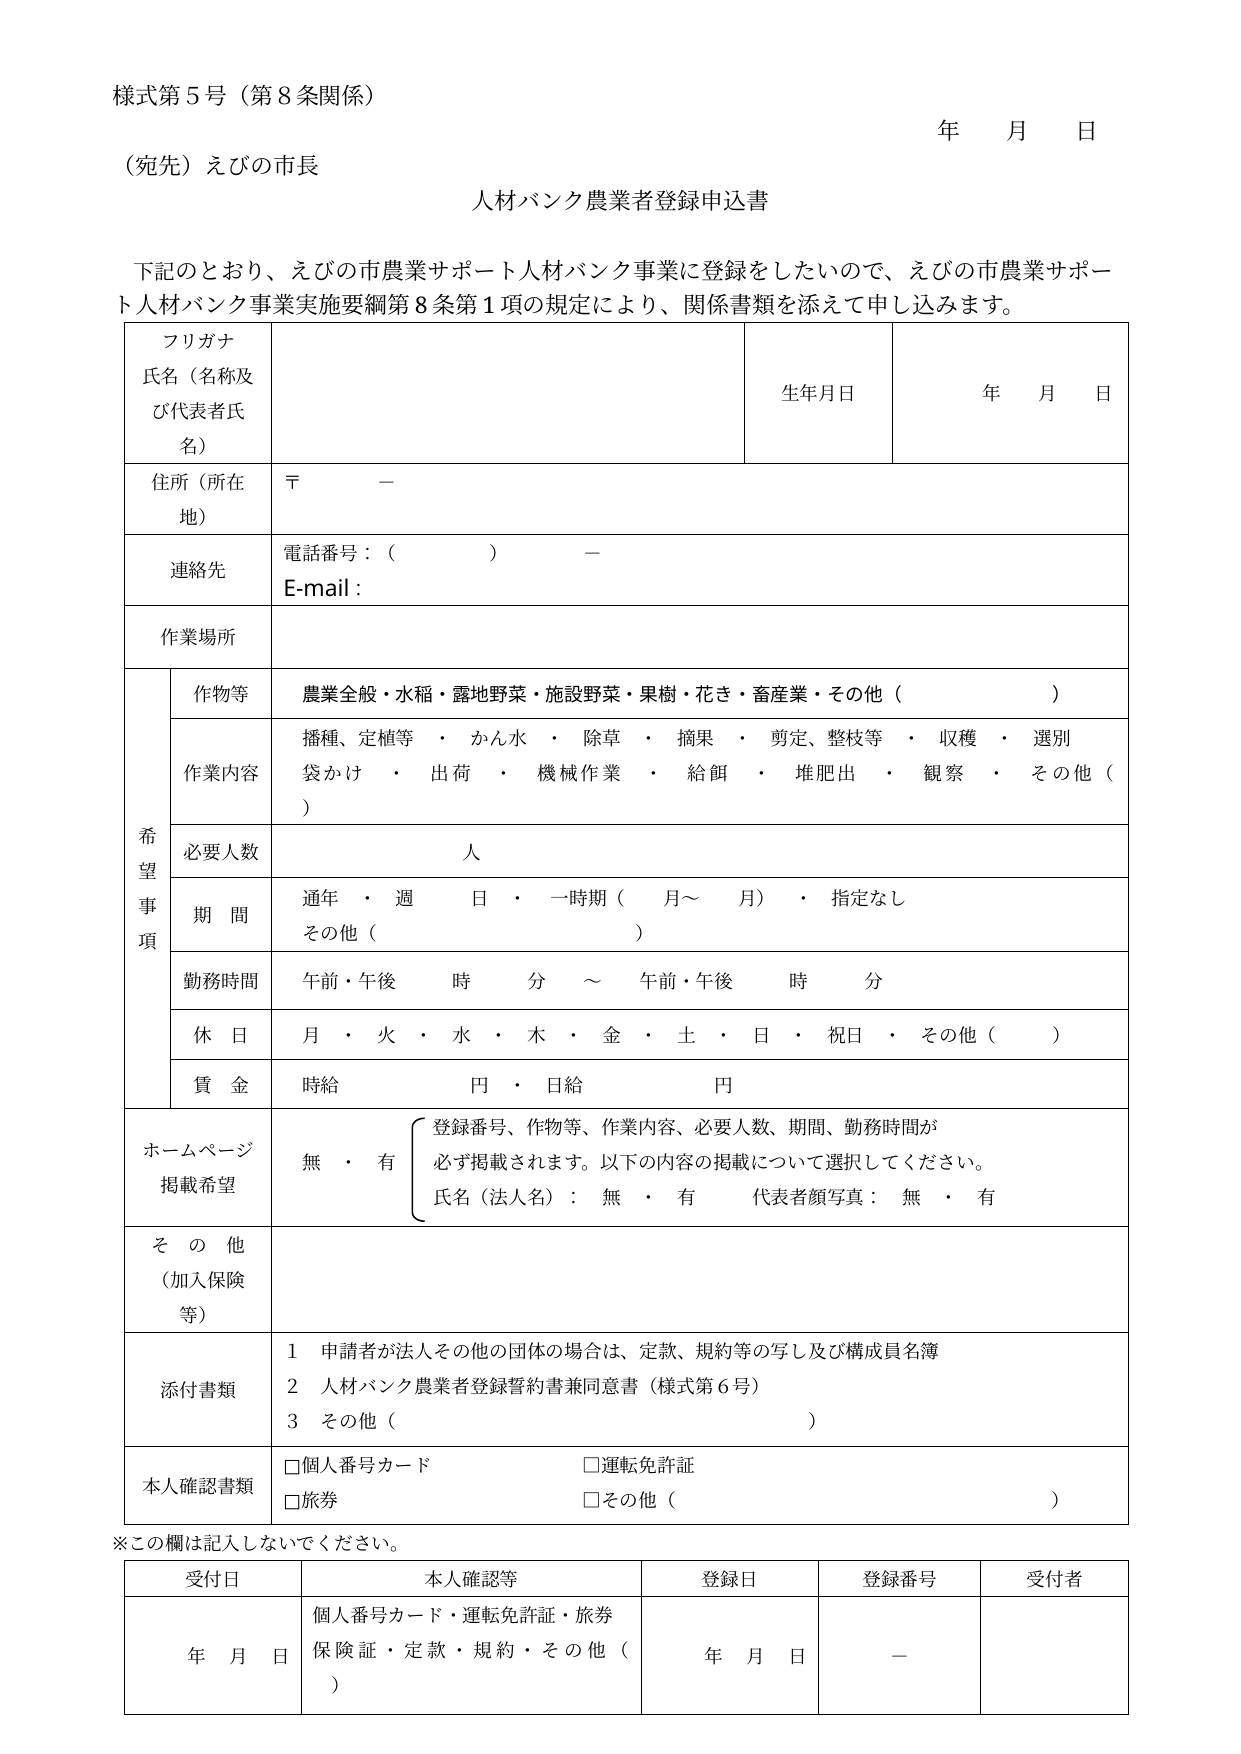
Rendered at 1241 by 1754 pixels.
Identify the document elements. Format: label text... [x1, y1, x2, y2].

table_cell 農業全般・水稲・露地野菜・施設野菜・果樹・花き・畜産業・その他（ ） [272, 669, 1128, 718]
text ※この欄は記入しないでください。 [112, 1525, 1128, 1560]
table_cell １ 申請者が法人その他の団体の場合は、定款、規約等の写し及び構成員名簿 ２ 人材バンク農業者登録誓約書兼同意書（様式第６号） ３ その他（ ） [272, 1333, 1128, 1446]
table_header 年 月 日 [893, 323, 1128, 463]
text （宛先）えびの市長 [112, 147, 1128, 182]
table_cell 年 月 日 [125, 1597, 301, 1714]
table_cell 登録番号、作物等、作業内容、必要人数、期間、勤務時間が 無 ・ 有 必ず掲載されます。以下の内容の掲載について選択してください。 氏名（法人名）： 無 ・ 有 代表者顔写真： 無 ・ 有 [272, 1109, 1128, 1226]
table_cell 勤務時間 [171, 952, 271, 1008]
table_cell 添付書類 [125, 1333, 271, 1446]
table_cell 午前・午後 時 分 ～ 午前・午後 時 分 [272, 952, 1128, 1008]
table_header 受付者 [981, 1561, 1128, 1596]
table_cell [981, 1597, 1128, 1714]
table_cell 電話番号：（ ） － E-mail： [272, 535, 1128, 605]
table_cell 時給 円 ・ 日給 円 [272, 1060, 1128, 1108]
table_cell 本人確認書類 [125, 1447, 271, 1524]
table_cell 月 ・ 火 ・ 水 ・ 木 ・ 金 ・ 土 ・ 日 ・ 祝日 ・ その他（ ） [272, 1010, 1128, 1059]
table_header 登録番号 [819, 1561, 980, 1596]
table_header [272, 323, 744, 463]
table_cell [302, 1597, 641, 1714]
text 様式第５号（第８条関係） [112, 77, 1128, 112]
table_header 受付日 [125, 1561, 301, 1596]
table_cell [272, 1227, 1128, 1332]
table_cell そ の 他 （加入保険等） [125, 1227, 271, 1332]
table_cell ホームページ掲載希望 [125, 1109, 271, 1226]
table_cell 希望事項 [125, 669, 170, 1108]
table_cell 賃 金 [171, 1060, 271, 1108]
table_cell 作業場所 [125, 606, 271, 667]
text 人材バンク農業者登録申込書 [112, 182, 1128, 217]
table_cell [272, 606, 1128, 667]
table_cell 年 月 日 [642, 1597, 818, 1714]
table_cell 作業内容 [171, 719, 271, 824]
table_cell 連絡先 [125, 535, 271, 605]
table_header 登録日 [642, 1561, 818, 1596]
table_header 生年月日 [745, 323, 892, 463]
table_cell － [819, 1597, 980, 1714]
table_header フリガナ 氏名（名称及び代表者氏名） [125, 323, 271, 463]
table_cell 期 間 [171, 878, 271, 951]
table_cell 休 日 [171, 1010, 271, 1059]
text 下記のとおり、えびの市農業サポート人材バンク事業に登録をしたいので、えびの市農業サポート人材バンク事業実施要綱第8条第1項の規定により、関係書類を添えて申し込みます。 [112, 252, 1128, 322]
table_cell 作物等 [171, 669, 271, 718]
text 年 月 日 [112, 112, 1128, 147]
table_cell 必要人数 [171, 825, 271, 877]
table_cell 播種、定植等 ・ かん水 ・ 除草 ・ 摘果 ・ 剪定、整枝等 ・ 収穫 ・ 選別 袋かけ ・ 出荷 ・ 機械作業 ・ 給餌 ・ 堆肥出 ・ 観察 ・ その他（ ） [272, 719, 1128, 824]
table_header 本人確認等 [302, 1561, 641, 1596]
table_cell 人 [272, 825, 1128, 877]
table_cell 通年 ・ 週 日 ・ 一時期（ 月～ 月） ・ 指定なし その他（ ） [272, 878, 1128, 951]
table_cell □個人番号カード □運転免許証 □旅券 □その他（ ） [272, 1447, 1128, 1524]
table_cell 住所（所在地） [125, 464, 271, 534]
table_cell 〒 － [272, 464, 1128, 534]
